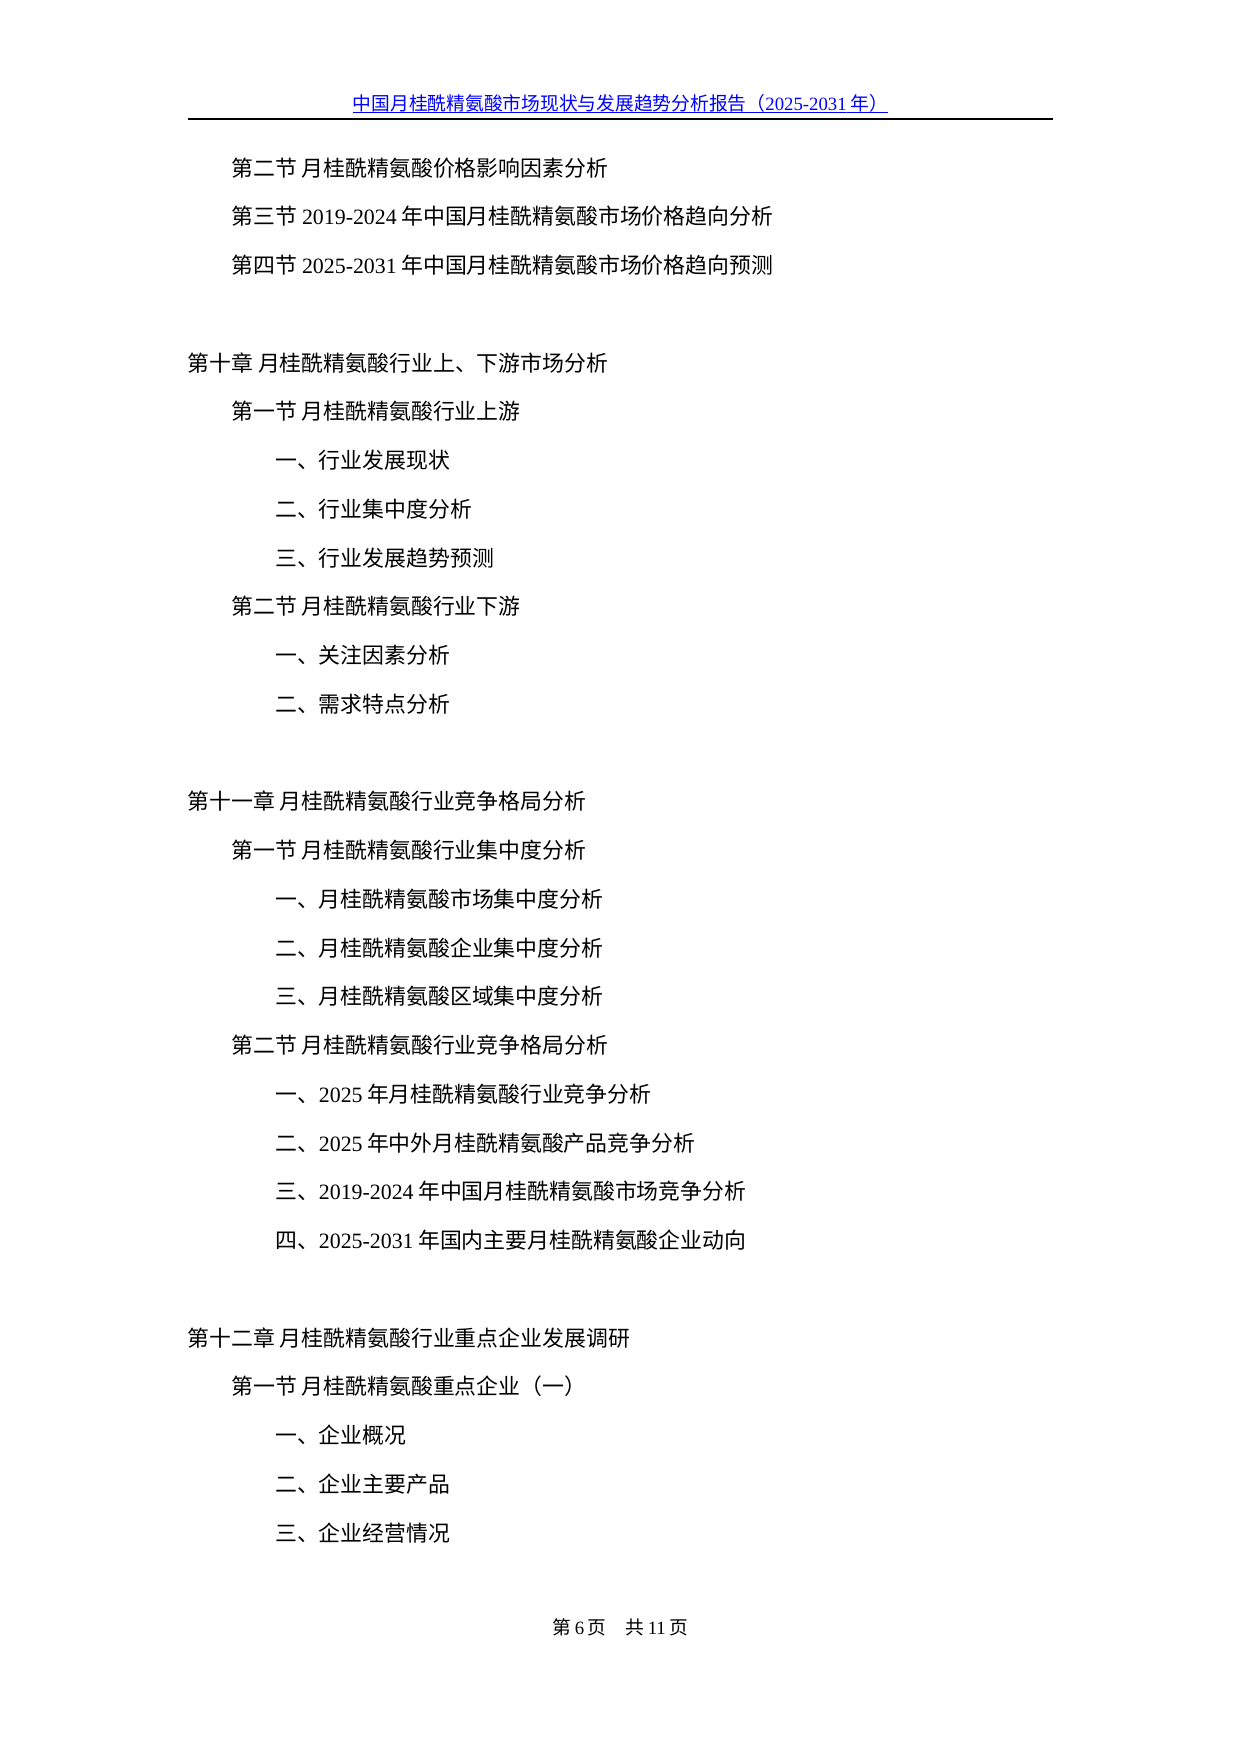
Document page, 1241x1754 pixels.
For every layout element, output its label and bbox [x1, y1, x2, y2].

text [187, 150, 1053, 1548]
